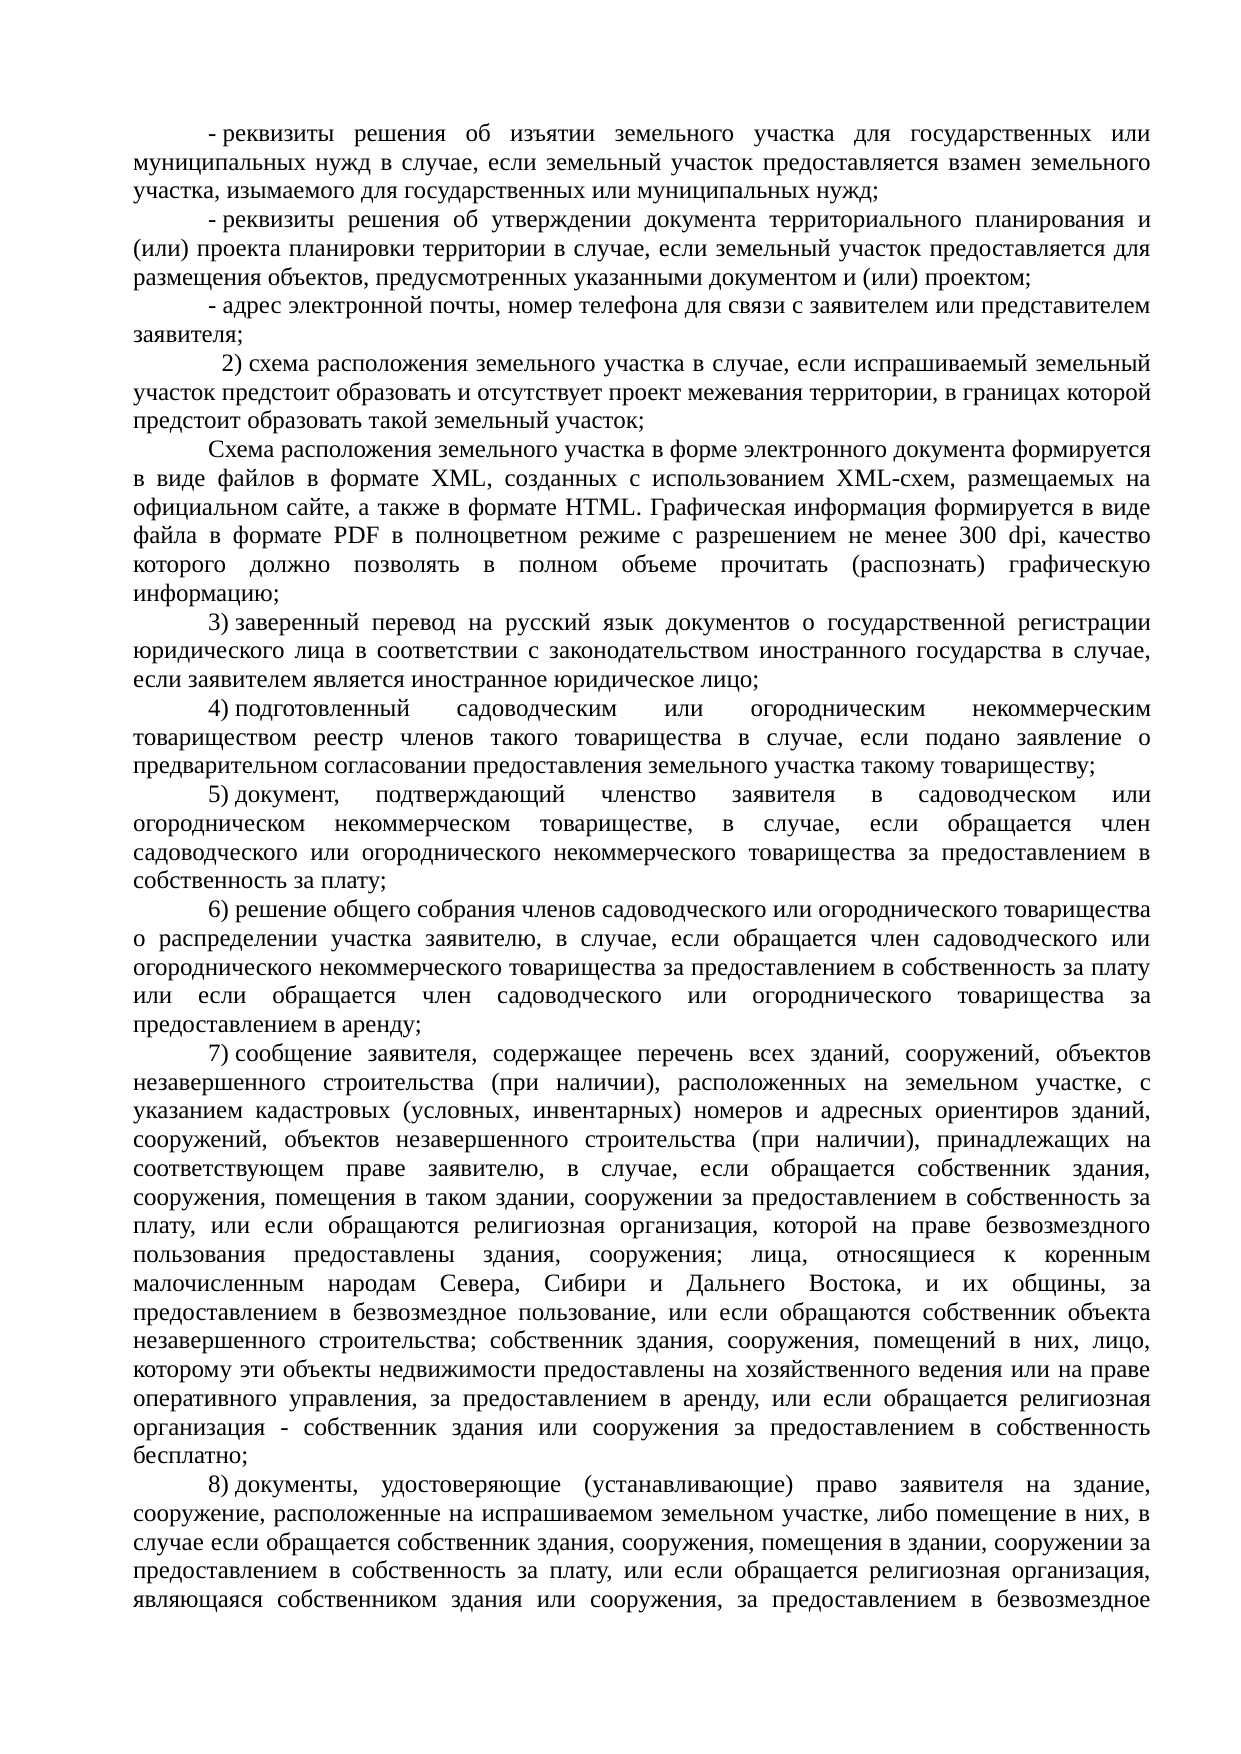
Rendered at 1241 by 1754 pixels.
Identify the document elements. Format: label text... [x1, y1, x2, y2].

text 4) подготовленный садоводческим или огородническим некоммерческим товариществом реестр членов такого товарищества в случае, если подано заявление о предварительном согласовании предоставления земельного участка такому товариществу; [133, 693, 1152, 779]
text - реквизиты решения об изъятии земельного участка для государственных или муниципальных нужд в случае, если земельный участок предоставляется взамен земельного участка, изымаемого для государственных или муниципальных нужд; [133, 118, 1152, 204]
text 6) решение общего собрания членов садоводческого или огороднического товарищества о распределении участка заявителю, в случае, если обращается член садоводческого или огороднического некоммерческого товарищества за предоставлением в собственность за плату или если обращается член садоводческого или огороднического товарищества за предоставлением в аренду; [133, 894, 1152, 1038]
text 5) документ, подтверждающий членство заявителя в садоводческом или огородническом некоммерческом товариществе, в случае, если обращается член садоводческого или огороднического некоммерческого товарищества за предоставлением в собственность за плату; [133, 779, 1152, 894]
text - реквизиты решения об утверждении документа территориального планирования и (или) проекта планировки территории в случае, если земельный участок предоставляется для размещения объектов, предусмотренных указанными документом и (или) проектом; [133, 204, 1152, 291]
text Схема расположения земельного участка в форме электронного документа формируется в виде файлов в формате XML, созданных с использованием XML-схем, размещаемых на официальном сайте, а также в формате HTML. Графическая информация формируется в виде файла в формате PDF в полноцветном режиме с разрешением не менее 300 dpi, качество которого должно позволять в полном объеме прочитать (распознать) графическую информацию; [133, 434, 1152, 607]
text 3) заверенный перевод на русский язык документов о государственной регистрации юридического лица в соответствии с законодательством иностранного государства в случае, если заявителем является иностранное юридическое лицо; [133, 607, 1152, 693]
text - адрес электронной почты, номер телефона для связи с заявителем или представителем заявителя; [133, 291, 1152, 348]
text 2) схема расположения земельного участка в случае, если испрашиваемый земельный участок предстоит образовать и отсутствует проект межевания территории, в границах которой предстоит образовать такой земельный участок; [133, 348, 1152, 434]
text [133, 1469, 1152, 1613]
text 7) сообщение заявителя, содержащее перечень всех зданий, сооружений, объектов незавершенного строительства (при наличии), расположенных на земельном участке, с указанием кадастровых (условных, инвентарных) номеров и адресных ориентиров зданий, сооружений, объектов незавершенного строительства (при наличии), принадлежащих на соответствующем праве заявителю, в случае, если обращается собственник здания, сооружения, помещения в таком здании, сооружении за предоставлением в собственность за плату, или если обращаются религиозная организация, которой на праве безвозмездного пользования предоставлены здания, сооружения; лица, относящиеся к коренным малочисленным народам Севера, Сибири и Дальнего Востока, и их общины, за предоставлением в безвозмездное пользование, или если обращаются собственник объекта незавершенного строительства; собственник здания, сооружения, помещений в них, лицо, которому эти объекты недвижимости предоставлены на хозяйственного ведения или на праве оперативного управления, за предоставлением в аренду, или если обращается религиозная организация - собственник здания или сооружения за предоставлением в собственность бесплатно; [133, 1038, 1152, 1469]
